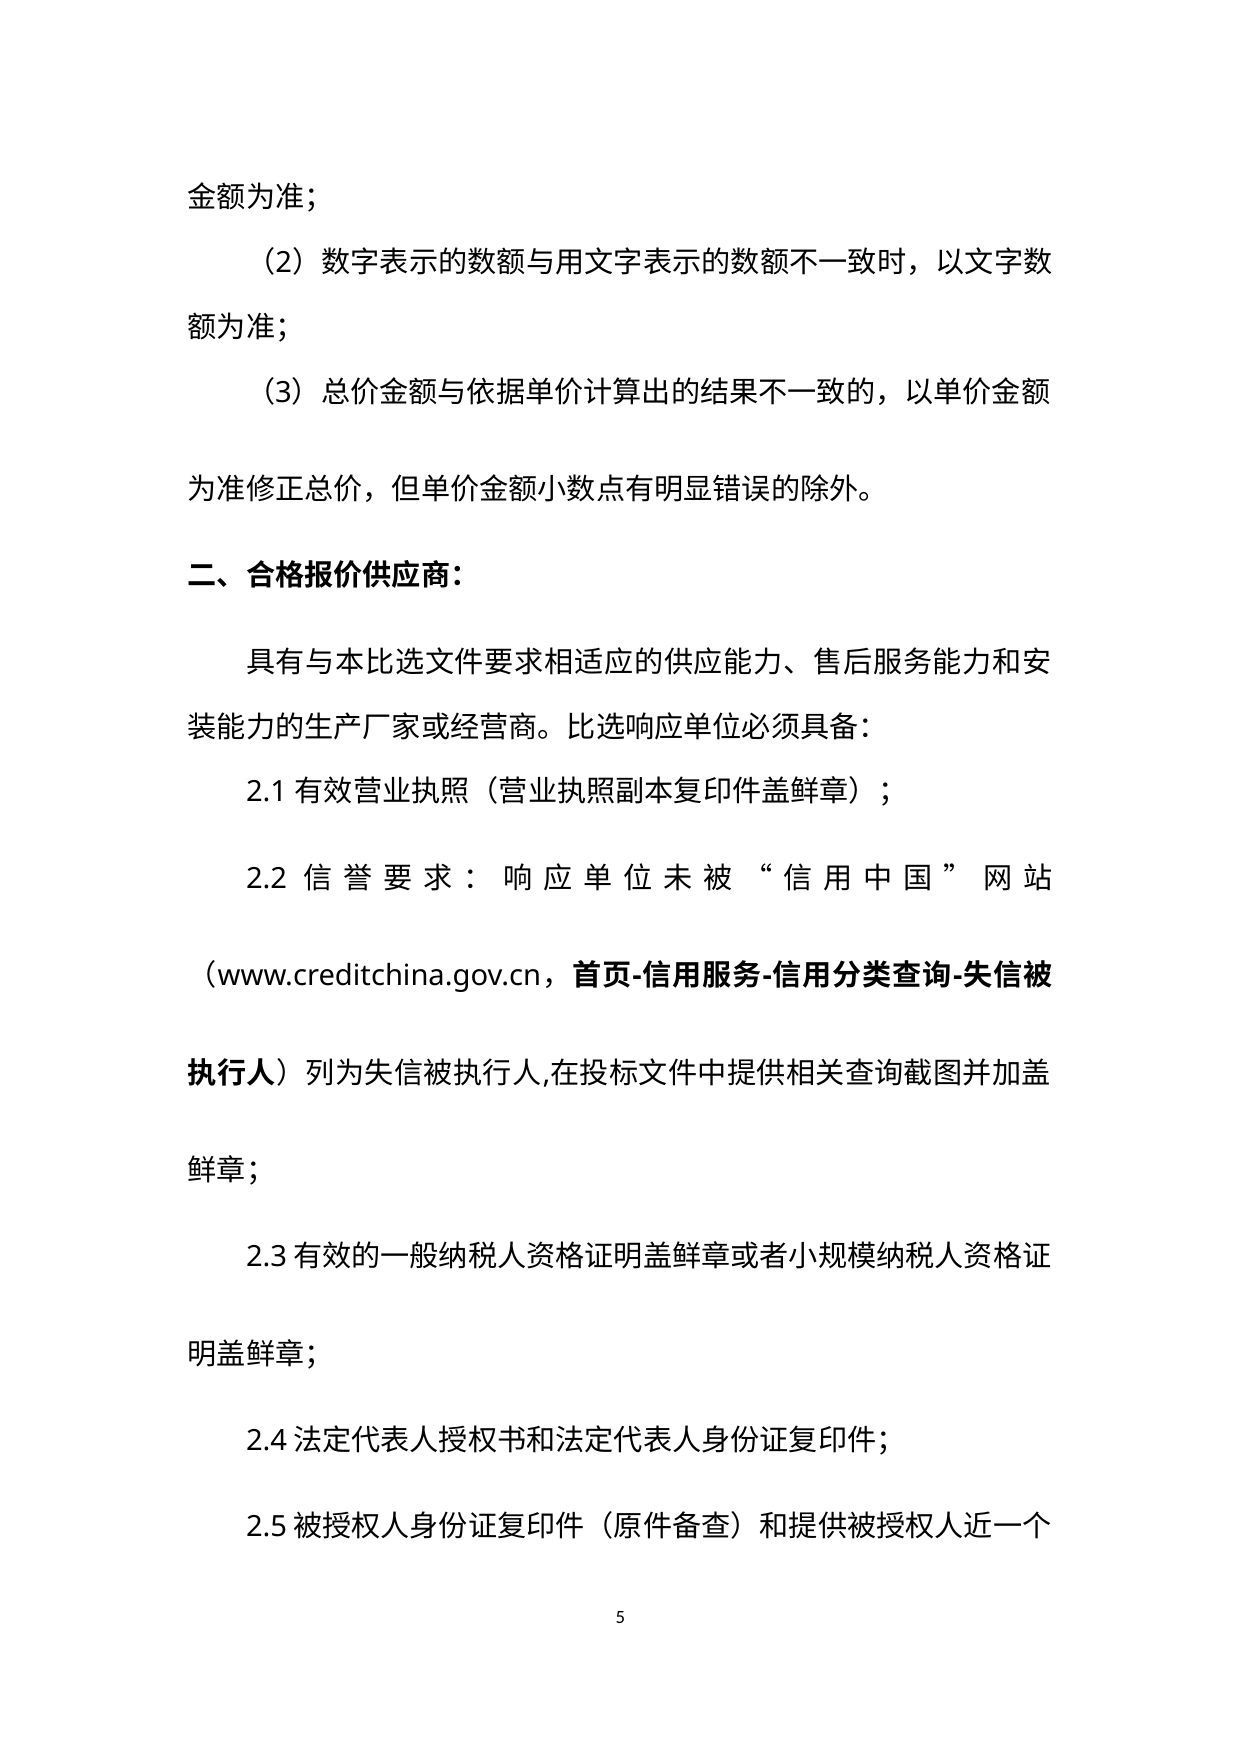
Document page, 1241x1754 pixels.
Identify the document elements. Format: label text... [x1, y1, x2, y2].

text （3）总价金额与依据单价计算出的结果不一致的，以单价金额为准修正总价，但单价金额小数点有明显错误的除外。 [187, 357, 1053, 519]
text 具有与本比选文件要求相适应的供应能力、售后服务能力和安装能力的生产厂家或经营商。比选响应单位必须具备： [187, 627, 1053, 757]
text 2.4法定代表人授权书和法定代表人身份证复印件； [187, 1405, 1053, 1470]
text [187, 1491, 1053, 1556]
text 二、合格报价供应商： [187, 541, 1053, 606]
text 2.3有效的一般纳税人资格证明盖鲜章或者小规模纳税人资格证明盖鲜章； [187, 1222, 1053, 1384]
text 2.1 有效营业执照（营业执照副本复印件盖鲜章）； [187, 757, 1053, 822]
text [187, 162, 1053, 227]
text 2.2信誉要求：响应单位未被“信用中国”网站（www.creditchina.gov.cn，首页-信用服务-信用分类查询-失信被执行人）列为失信被执行人,在投标文件中提供相关查询截图并加盖鲜章； [187, 843, 1053, 1200]
text （2）数字表示的数额与用文字表示的数额不一致时，以文字数额为准； [187, 227, 1053, 357]
